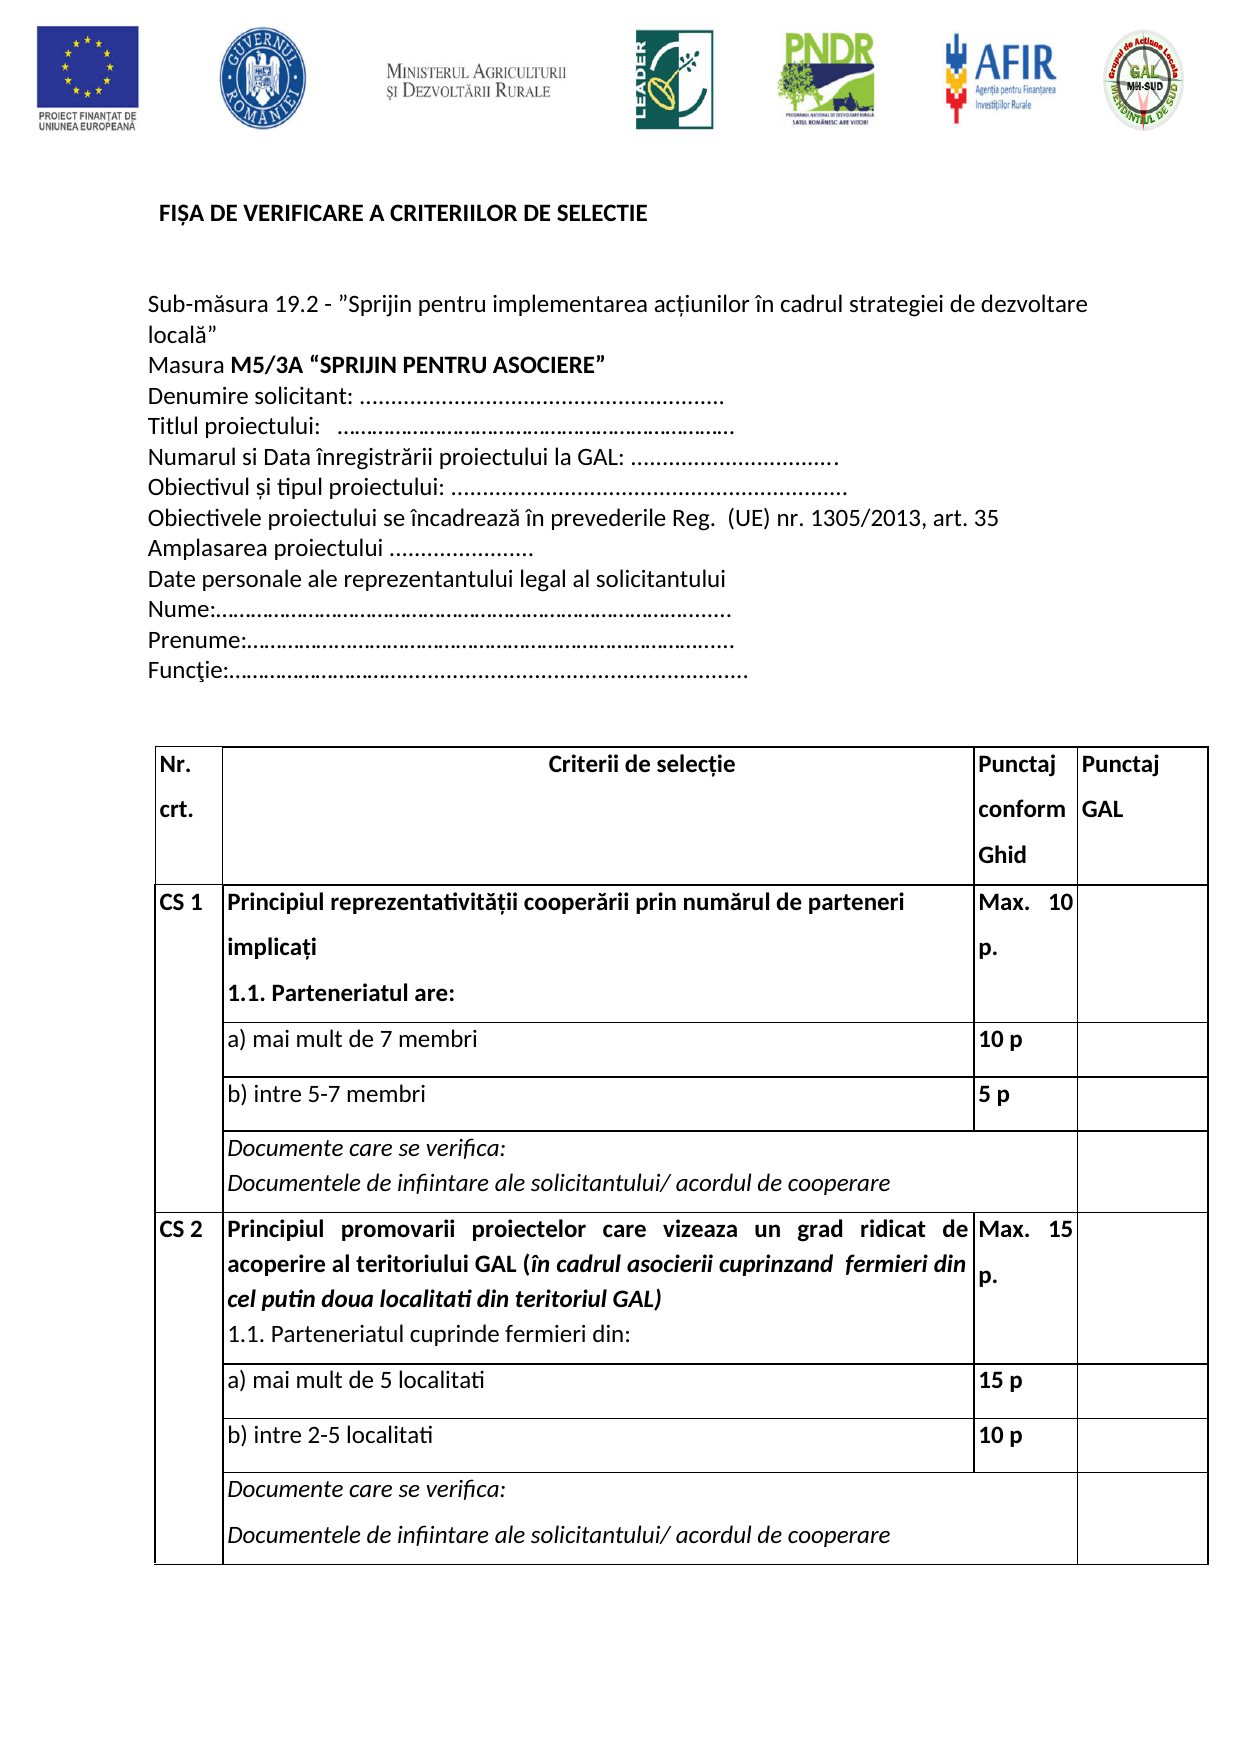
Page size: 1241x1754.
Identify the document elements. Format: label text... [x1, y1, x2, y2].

table_cell a) mai mult de 5 localitati [224, 1365, 973, 1417]
table_cell Max. 15 p. [975, 1213, 1077, 1363]
text Numarul si Data înregistrării proiectului la GAL: ................................. [148, 441, 1093, 472]
table_header Punctaj GAL [1078, 748, 1207, 884]
table_cell [1078, 1078, 1207, 1130]
text Date personale ale reprezentantului legal al solicitantului [148, 563, 1093, 594]
table_cell [1078, 1023, 1207, 1076]
text Prenume:……………...……………………………………………………...... [148, 624, 1093, 655]
text Obiectivul și tipul proiectului: ............................................................... [148, 472, 1093, 502]
table_cell Principiul reprezentativității cooperării prin numărul de parteneri implicați 1.1. Parteneriatul are: [224, 886, 973, 1022]
text Obiectivele proiectului se încadrează în prevederile Reg. (UE) nr. 1305/2013, art. 35 [148, 502, 1093, 533]
table_cell a) mai mult de 7 membri [224, 1023, 973, 1076]
table_cell Documente care se verifica: Documentele de infiintare ale solicitantului/ acordul de cooperare [224, 1473, 1077, 1564]
table_header Criterii de selecţie [223, 748, 973, 884]
table_cell Principiul promovarii proiectelor care vizeaza un grad ridicat de acoperire al teritoriului GAL (în cadrul asocierii cuprinzand fermieri din cel putin doua localitati din teritoriul GAL) 1.1. Parteneriatul cuprinde fermieri din: [224, 1213, 973, 1363]
table_cell CS 2 [155, 1213, 222, 1564]
picture [8, 18, 1204, 132]
table_cell 15 p [975, 1365, 1077, 1417]
text Denumire solicitant: .......................................................... [148, 380, 1093, 411]
table_cell 10 p [975, 1023, 1077, 1076]
text Masura M5/3A “SPRIJIN PENTRU ASOCIERE” [148, 349, 1093, 380]
table_cell b) intre 2-5 localitati [224, 1419, 973, 1472]
text Sub-măsura 19.2 - ”Sprijin pentru implementarea acțiunilor în cadrul strategiei de dezvoltare locală” [148, 288, 1093, 349]
table_cell Documente care se verifica: Documentele de infiintare ale solicitantului/ acordul de cooperare [224, 1132, 1077, 1212]
table_cell [1078, 1473, 1207, 1564]
table_cell [1078, 1132, 1207, 1212]
subtitle FIȘA DE VERIFICARE A CRITERIILOR DE SELECTIE [148, 198, 1093, 228]
table_cell 10 p [975, 1419, 1077, 1472]
table_header Nr. crt. [156, 747, 222, 884]
text Titlul proiectului: …………………………………………………………… [148, 411, 1093, 441]
text Nume:………………………………………………………………………........ [148, 594, 1093, 624]
text Funcţie:…………………………....................................................... [148, 655, 1093, 685]
table_cell Max. 10 p. [975, 886, 1077, 1022]
table_cell [1078, 1365, 1207, 1417]
table_header Punctaj conform Ghid [975, 748, 1077, 884]
table_cell 5 p [975, 1078, 1077, 1130]
table_cell CS 1 [156, 885, 222, 1212]
table_cell [1078, 886, 1207, 1022]
table_cell b) intre 5-7 membri [224, 1078, 973, 1130]
table_cell [1078, 1213, 1207, 1363]
text Amplasarea proiectului ....................... [148, 533, 1093, 563]
table_cell [1078, 1419, 1207, 1472]
